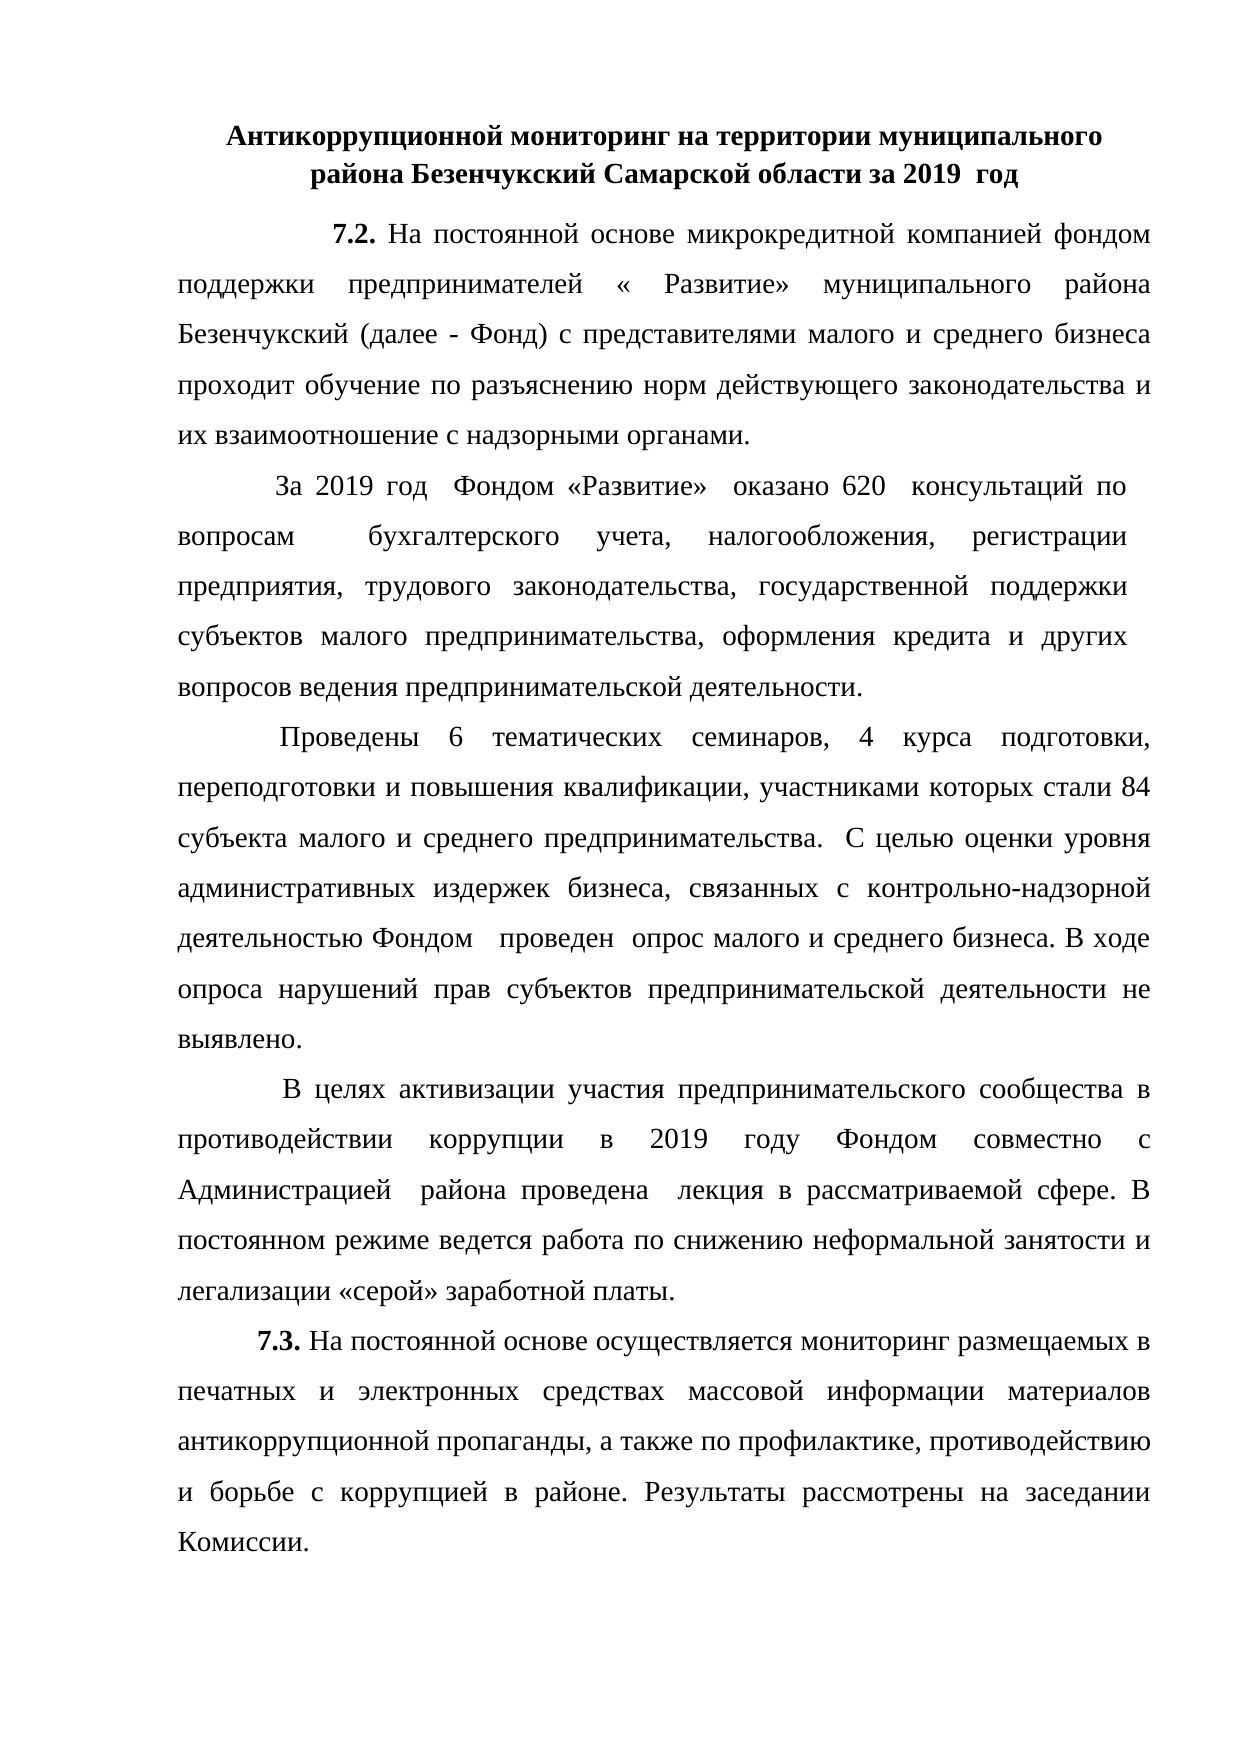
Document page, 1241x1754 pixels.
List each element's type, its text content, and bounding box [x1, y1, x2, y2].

text Проведены 6 тематических семинаров, 4 курса подготовки, переподготовки и повышения квалификации, участниками которых стали 84 субъекта малого и среднего предпринимательства. С целью оценки уровня административных издержек бизнеса, связанных с контрольно-надзорной деятельностью Фондом проведен опрос малого и среднего бизнеса. В ходе опроса нарушений прав субъектов предпринимательской деятельности не выявлено. [177, 719, 1152, 1054]
text За 2019 год Фондом «Развитие» оказано 620 консультаций по вопросам бухгалтерского учета, налогообложения, регистрации предприятия, трудового законодательства, государственной поддержки субъектов малого предпринимательства, оформления кредита и других вопросов ведения предпринимательской деятельности. [177, 468, 1128, 702]
text Антикоррупционной мониторинг на территории муниципального района Безенчукский Самарской области за 2019 год [177, 118, 1152, 190]
text В целях активизации участия предпринимательского сообщества в противодействии коррупции в 2019 году Фондом совместно с Администрацией района проведена лекция в рассматриваемой сфере. В постоянном режиме ведется работа по снижению неформальной занятости и легализации «серой» заработной платы. [177, 1071, 1152, 1306]
text 7.2. На постоянной основе микрокредитной компанией фондом поддержки предпринимателей « Развитие» муниципального района Безенчукский (далее - Фонд) с представителями малого и среднего бизнеса проходит обучение по разъяснению норм действующего законодательства и их взаимоотношение с надзорными органами. [177, 216, 1152, 451]
text 7.3. На постоянной основе осуществляется мониторинг размещаемых в печатных и электронных средствах массовой информации материалов антикоррупционной пропаганды, а также по профилактике, противодействию и борьбе с коррупцией в районе. Результаты рассмотрены на заседании Комиссии. [177, 1323, 1152, 1558]
